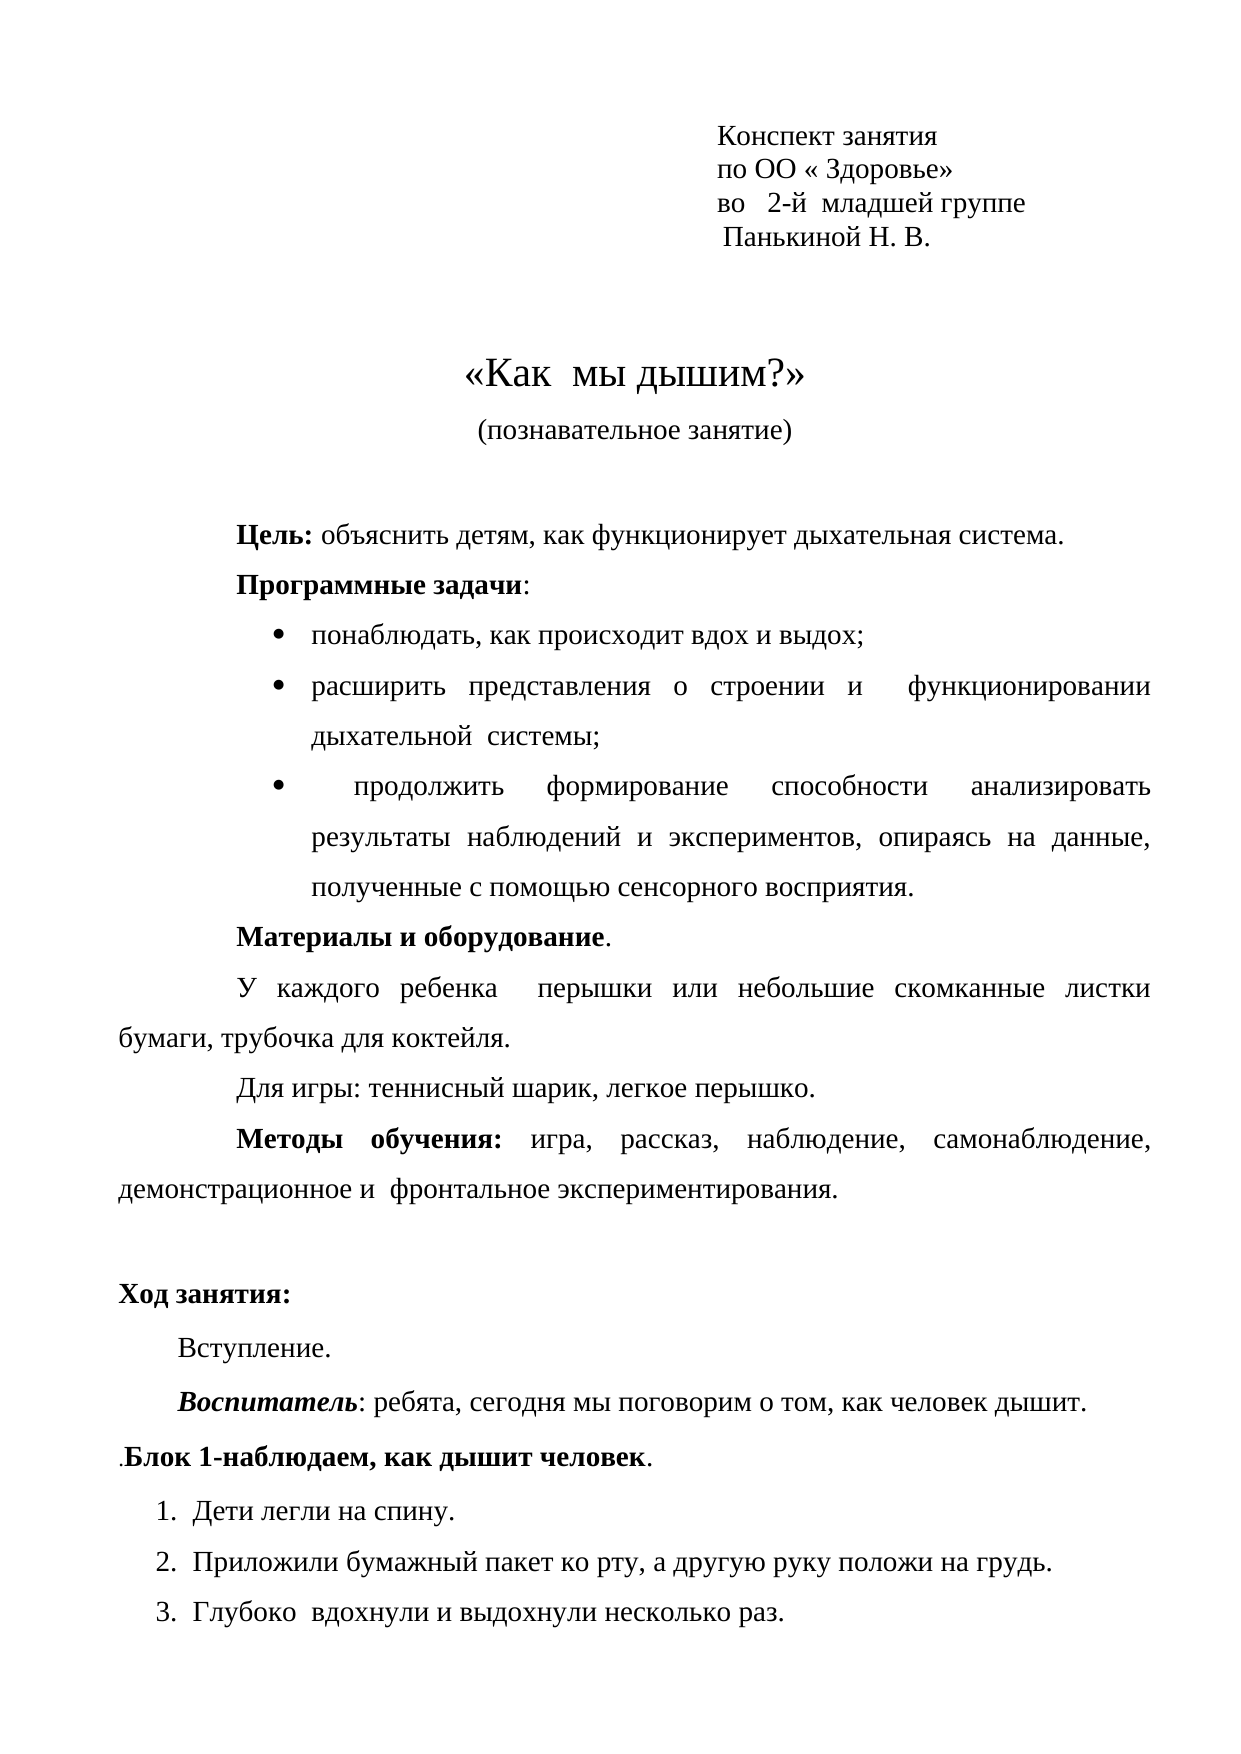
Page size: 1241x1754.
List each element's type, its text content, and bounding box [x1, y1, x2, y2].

text по ОО « Здоровье» [177, 152, 1152, 185]
list продолжить формирование способности анализировать результаты наблюдений и экспериментов, опираясь на данные, полученные с помощью сенсорного восприятия. [274, 768, 1152, 903]
text Конспект занятия [177, 118, 1152, 152]
list Глубоко вдохнули и выдохнули несколько раз. [155, 1594, 1152, 1627]
list Приложили бумажный пакет ко рту, а другую руку положи на грудь. [155, 1544, 1152, 1577]
list Дети легли на спину. [155, 1493, 1152, 1527]
text Программные задачи: [118, 567, 1152, 601]
text Материалы и оборудование. [118, 919, 1152, 953]
text Методы обучения: игра, рассказ, наблюдение, самонаблюдение, демонстрационное и фронтальное экспериментирования. [118, 1121, 1152, 1205]
list расширить представления о строении и функционировании дыхательной системы; [274, 668, 1152, 752]
text Панькиной Н. В. [59, 219, 1152, 252]
text Цель: объяснить детям, как функционирует дыхательная система. [118, 517, 1152, 550]
text Вступление. [177, 1330, 1152, 1364]
text во 2-й младшей группе [177, 185, 1152, 219]
text Воспитатель: ребята, сегодня мы поговорим о том, как человек дышит. [118, 1384, 1152, 1418]
text .Блок 1-наблюдаем, как дышит человек. [118, 1439, 1152, 1472]
text Для игры: теннисный шарик, легкое перышко. [118, 1071, 1152, 1104]
text «Как мы дышим?» (познавательное занятие) [118, 347, 1152, 446]
text Ход занятия: [118, 1276, 1152, 1309]
text У каждого ребенка перышки или небольшие скомканные листки бумаги, трубочка для коктейля. [118, 970, 1152, 1054]
list понаблюдать, как происходит вдох и выдох; [274, 617, 1152, 651]
